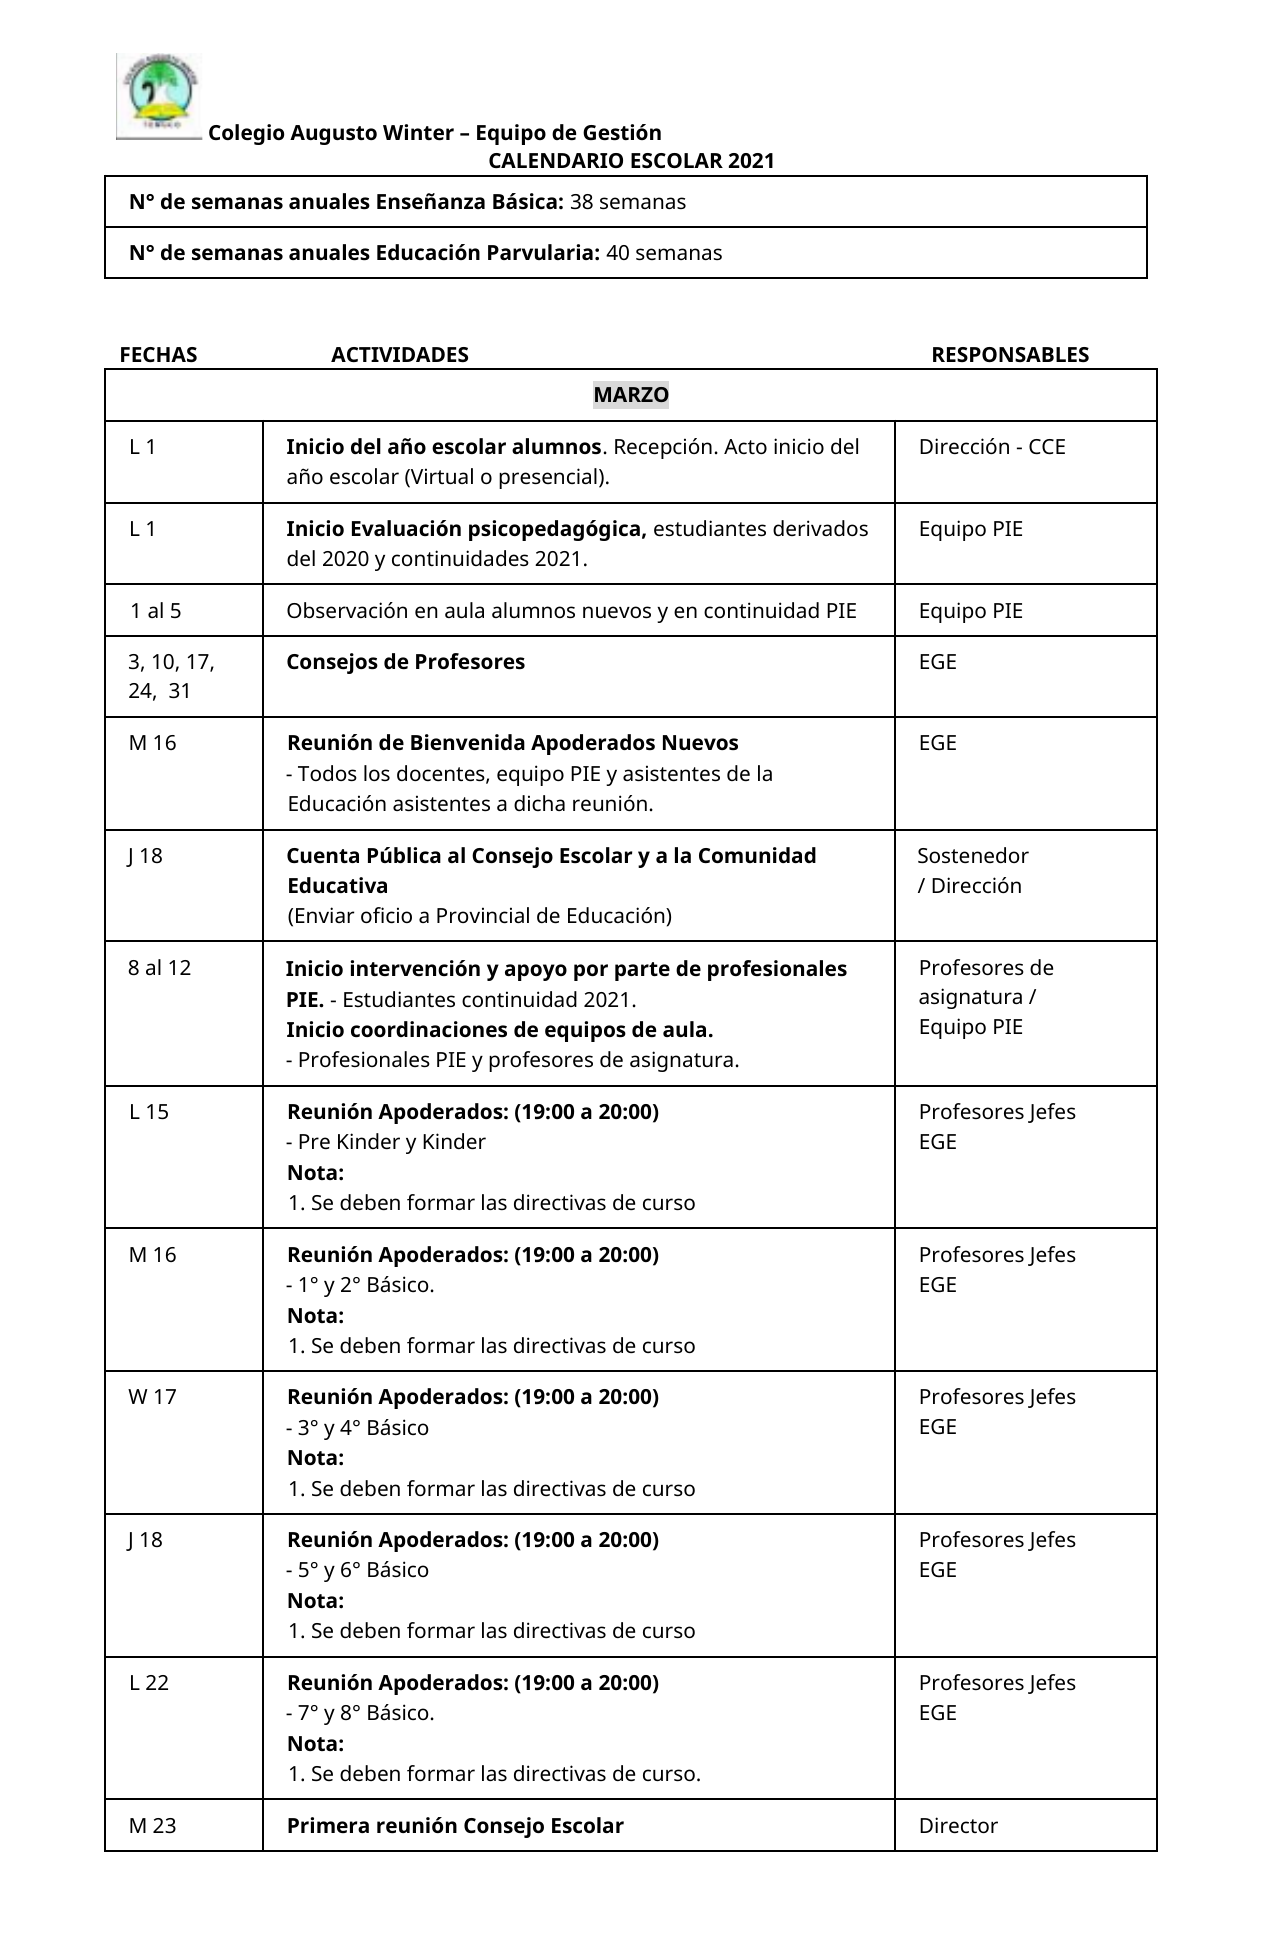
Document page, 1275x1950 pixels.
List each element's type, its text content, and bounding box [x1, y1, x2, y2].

table_cell EGE [896, 718, 1156, 829]
table_cell Primera reunión Consejo Escolar [264, 1800, 894, 1849]
table_cell W 17 [106, 1372, 262, 1513]
table_cell Inicio del año escolar alumnos. Recepción. Acto inicio del año escolar (Virtual o presencial). [264, 422, 894, 502]
table_cell Profesores de asignatura / Equipo PIE [896, 942, 1156, 1084]
table_cell Director [896, 1800, 1156, 1849]
table_cell M 16 [106, 718, 262, 829]
table_cell L 1 [106, 422, 262, 502]
table_cell M 16 [106, 1229, 262, 1370]
text FECHAS ACTIVIDADES RESPONSABLES [119, 340, 1157, 368]
table_cell Inicio intervención y apoyo por parte de profesionales PIE. - Estudiantes continuidad 2021. Inicio coordinaciones de equipos de aula. - Profesionales PIE y profesores de asignatura. [264, 942, 894, 1084]
table_cell Equipo PIE [896, 585, 1156, 634]
table_cell Reunión Apoderados: (19:00 a 20:00) - 3° y 4° Básico Nota: 1. Se deben formar las directivas de curso [264, 1372, 894, 1513]
table_cell Cuenta Pública al Consejo Escolar y a la Comunidad Educativa (Enviar oficio a Provincial de Educación) [264, 831, 894, 940]
table_cell M 23 [106, 1800, 262, 1849]
table_cell 3, 10, 17, 24, 31 [106, 637, 262, 716]
table_cell J 18 [106, 831, 262, 940]
table_cell Reunión Apoderados: (19:00 a 20:00) - 1° y 2° Básico. Nota: 1. Se deben formar las directivas de curso [264, 1229, 894, 1370]
table_cell Observación en aula alumnos nuevos y en continuidad PIE [264, 585, 894, 634]
table_cell L 22 [106, 1658, 262, 1798]
table_cell Equipo PIE [896, 504, 1156, 583]
table_cell EGE [896, 637, 1156, 716]
table_cell Inicio Evaluación psicopedagógica, estudiantes derivados del 2020 y continuidades 2021. [264, 504, 894, 583]
table_cell Reunión Apoderados: (19:00 a 20:00) - 7° y 8° Básico. Nota: 1. Se deben formar las directivas de curso. [264, 1658, 894, 1798]
table_cell Dirección - CCE [896, 422, 1156, 502]
table_cell 1 al 5 [106, 585, 262, 634]
table_cell Profesores Jefes EGE [896, 1087, 1156, 1227]
table_cell L 15 [106, 1087, 262, 1227]
table_cell Reunión Apoderados: (19:00 a 20:00) - Pre Kinder y Kinder Nota: 1. Se deben formar las directivas de curso [264, 1087, 894, 1227]
table_cell 8 al 12 [106, 942, 262, 1084]
table_cell Sostenedor / Dirección [896, 831, 1156, 940]
text Colegio Augusto Winter – Equipo de Gestión [116, 53, 1157, 146]
table_cell J 18 [106, 1515, 262, 1656]
table_cell Reunión Apoderados: (19:00 a 20:00) - 5° y 6° Básico Nota: 1. Se deben formar las directivas de curso [264, 1515, 894, 1656]
table_cell Profesores Jefes EGE [896, 1229, 1156, 1370]
table_cell Consejos de Profesores [264, 637, 894, 716]
table_cell Profesores Jefes EGE [896, 1372, 1156, 1513]
table_cell N° de semanas anuales Educación Parvularia: 40 semanas [106, 228, 1146, 277]
table_header N° de semanas anuales Enseñanza Básica: 38 semanas [106, 177, 1146, 226]
table_header MARZO [106, 370, 1156, 419]
text CALENDARIO ESCOLAR 2021 [106, 146, 1157, 174]
table_cell Reunión de Bienvenida Apoderados Nuevos - Todos los docentes, equipo PIE y asistentes de la Educación asistentes a dicha reunión. [264, 718, 894, 829]
table_cell L 1 [106, 504, 262, 583]
table_cell Profesores Jefes EGE [896, 1658, 1156, 1798]
table_cell Profesores Jefes EGE [896, 1515, 1156, 1656]
picture [116, 53, 203, 140]
